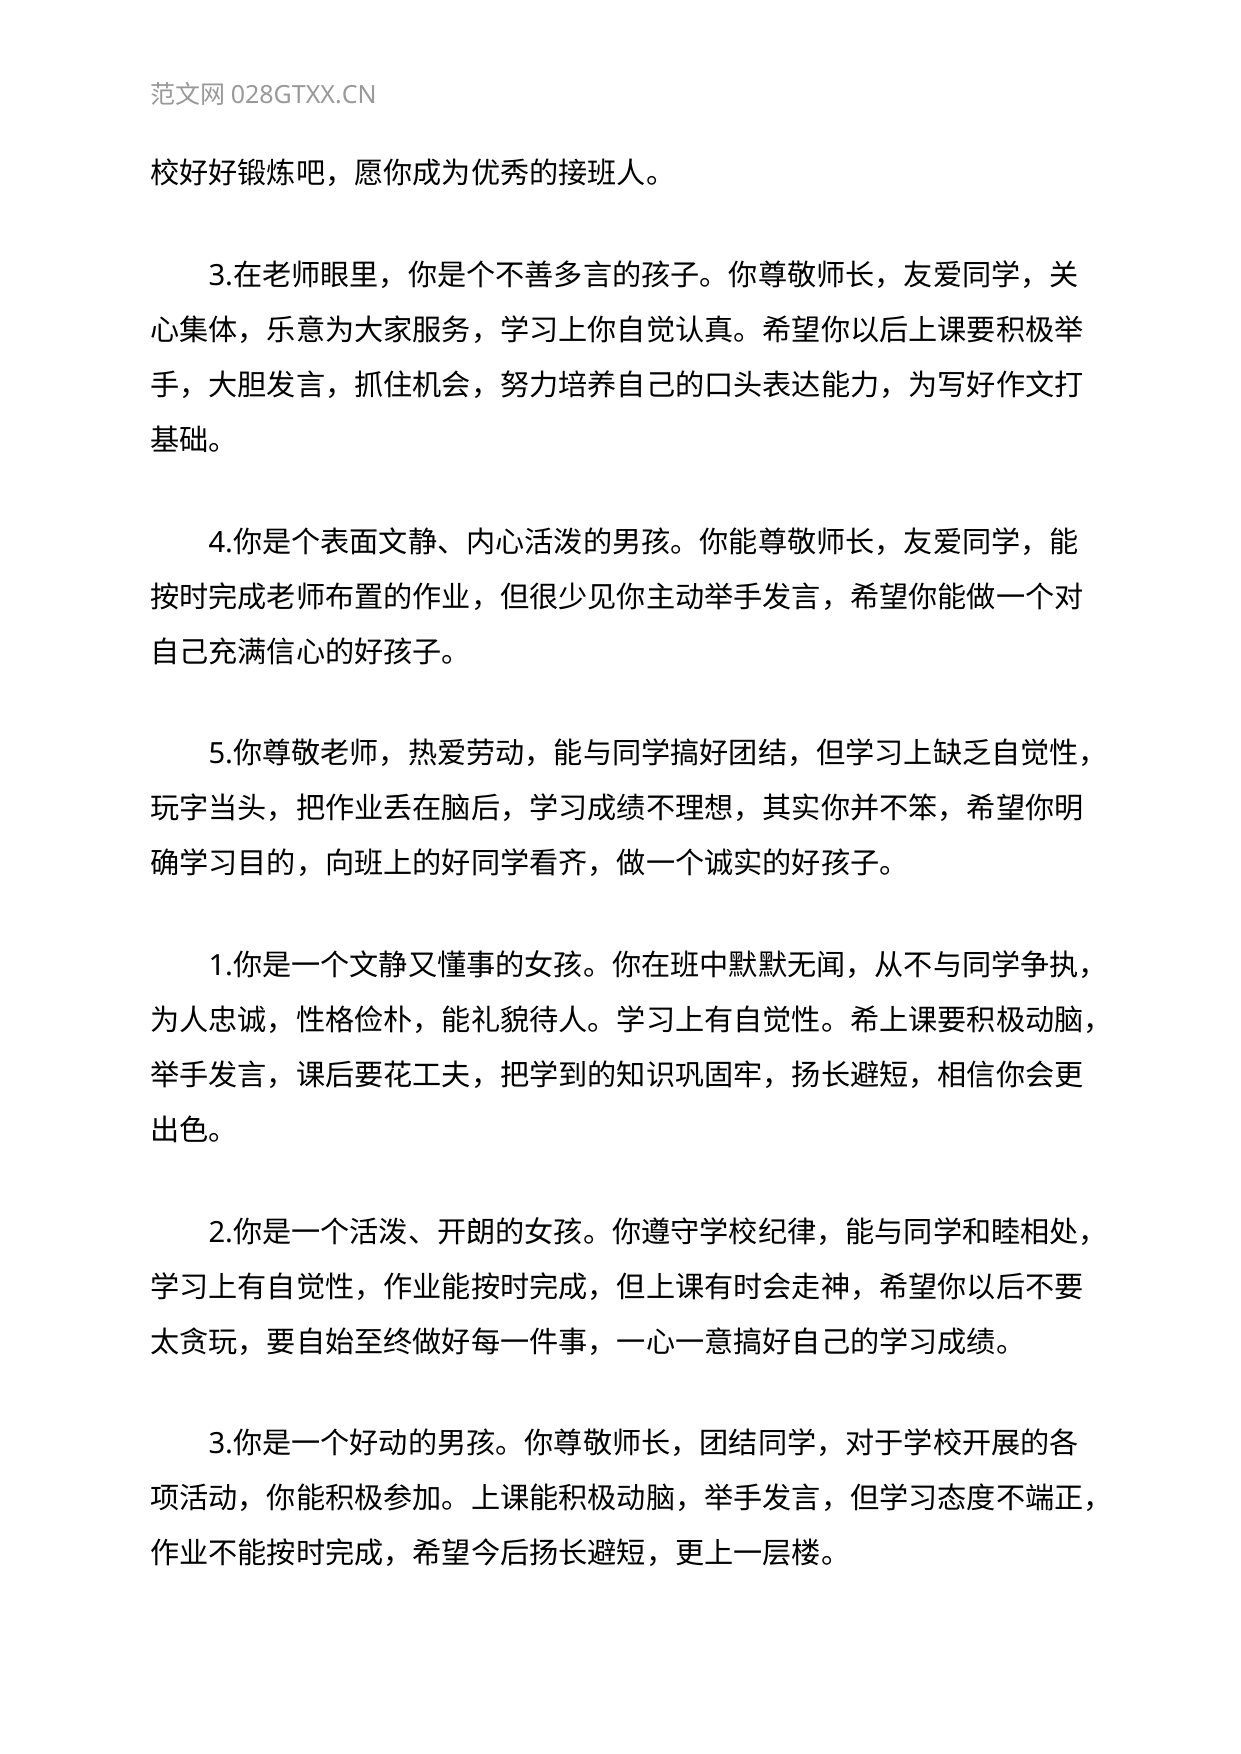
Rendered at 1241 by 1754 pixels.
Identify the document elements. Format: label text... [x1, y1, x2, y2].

text 5.你尊敬老师，热爱劳动，能与同学搞好团结，但学习上缺乏自觉性，玩字当头，把作业丢在脑后，学习成绩不理想，其实你并不笨，希望你明确学习目的，向班上的好同学看齐，做一个诚实的好孩子。 [150, 730, 1090, 882]
text 4.你是个表面文静、内心活泼的男孩。你能尊敬师长，友爱同学，能按时完成老师布置的作业，但很少见你主动举手发言，希望你能做一个对自己充满信心的好孩子。 [150, 518, 1090, 671]
text 2.你是一个活泼、开朗的女孩。你遵守学校纪律，能与同学和睦相处，学习上有自觉性，作业能按时完成，但上课有时会走神，希望你以后不要太贪玩，要自始至终做好每一件事，一心一意搞好自己的学习成绩。 [150, 1208, 1090, 1360]
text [150, 150, 1090, 192]
text 3.你是一个好动的男孩。你尊敬师长，团结同学，对于学校开展的各项活动，你能积极参加。上课能积极动脑，举手发言，但学习态度不端正，作业不能按时完成，希望今后扬长避短，更上一层楼。 [150, 1420, 1090, 1572]
text 1.你是一个文静又懂事的女孩。你在班中默默无闻，从不与同学争执，为人忠诚，性格俭朴，能礼貌待人。学习上有自觉性。希上课要积极动脑，举手发言，课后要花工夫，把学到的知识巩固牢，扬长避短，相信你会更出色。 [150, 942, 1090, 1149]
text 3.在老师眼里，你是个不善多言的孩子。你尊敬师长，友爱同学，关心集体，乐意为大家服务，学习上你自觉认真。希望你以后上课要积极举手，大胆发言，抓住机会，努力培养自己的口头表达能力，为写好作文打基础。 [150, 252, 1090, 459]
